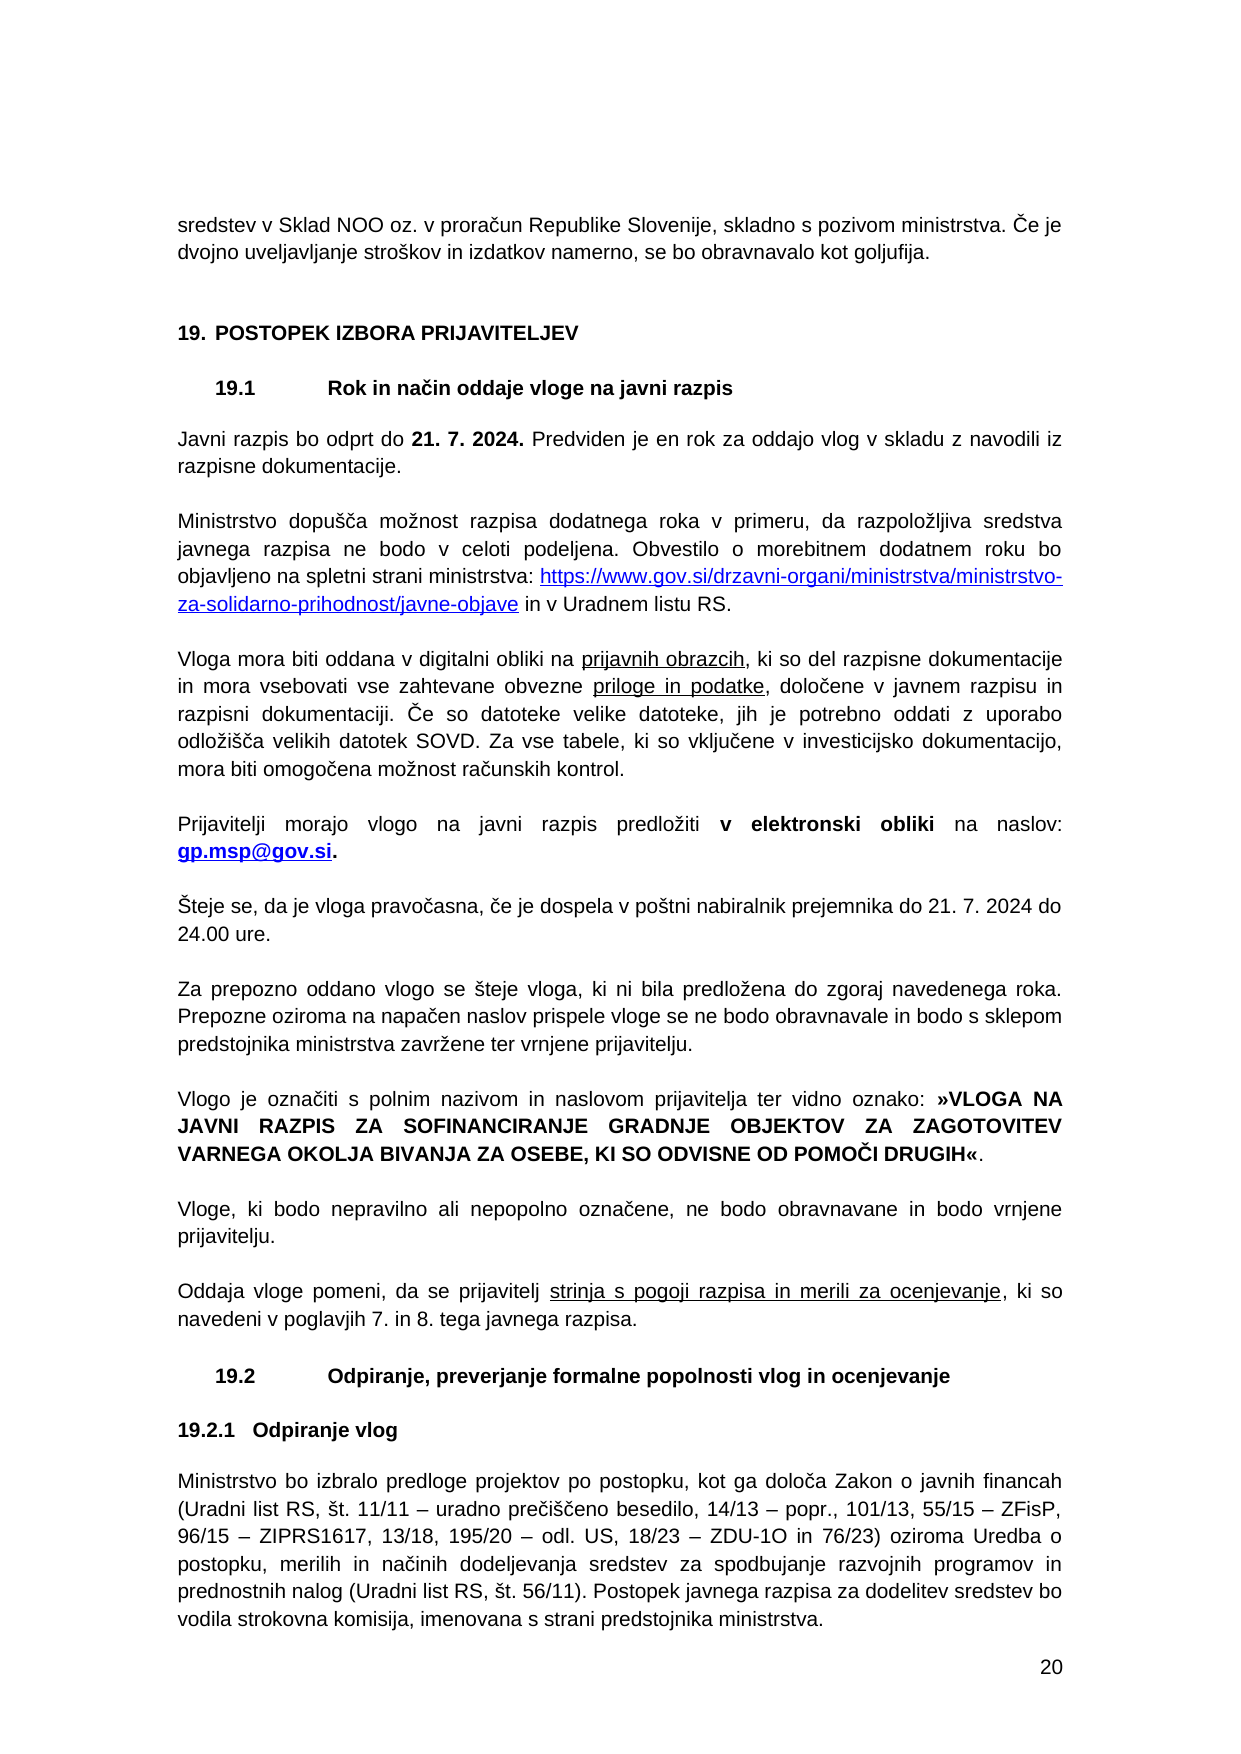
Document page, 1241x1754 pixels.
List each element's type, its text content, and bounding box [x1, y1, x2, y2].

text Javni razpis bo odprt do 21. 7. 2024. Predviden je en rok za oddajo vlog v skladu z navodili iz razpisne dokumentacije. [177, 426, 1063, 478]
text Vlogo je označiti s polnim nazivom in naslovom prijavitelja ter vidno oznako: »VLOGA NA JAVNI RAZPIS ZA SOFINANCIRANJE GRADNJE OBJEKTOV ZA ZAGOTOVITEV VARNEGA OKOLJA BIVANJA ZA OSEBE, KI SO ODVISNE OD POMOČI DRUGIH«. [177, 1086, 1063, 1165]
text Prijavitelji morajo vlogo na javni razpis predložiti v elektronski obliki na naslov: gp.msp@gov.si. [177, 811, 1063, 863]
text Vloga mora biti oddana v digitalni obliki na prijavnih obrazcih, ki so del razpisne dokumentacije in mora vsebovati vse zahtevane obvezne priloge in podatke, določene v javnem razpisu in razpisni dokumentaciji. Če so datoteke velike datoteke, jih je potrebno oddati z uporabo odložišča velikih datotek SOVD. Za vse tabele, ki so vključene v investicijsko dokumentacijo, mora biti omogočena možnost računskih kontrol. [177, 646, 1063, 780]
text Šteje se, da je vloga pravočasna, če je dospela v poštni nabiralnik prejemnika do 21. 7. 2024 do 24.00 ure. [177, 894, 1063, 945]
list Odpiranje vlog [177, 1415, 1063, 1442]
list POSTOPEK IZBORA PRIJAVITELJEV [177, 318, 1063, 345]
text Vloge, ki bodo nepravilno ali nepopolno označene, ne bodo obravnavane in bodo vrnjene prijavitelju. [177, 1196, 1063, 1248]
text Ministrstvo bo izbralo predloge projektov po postopku, kot ga določa Zakon o javnih financah (Uradni list RS, št. 11/11 – uradno prečiščeno besedilo, 14/13 – popr., 101/13, 55/15 – ZFisP, 96/15 – ZIPRS1617, 13/18, 195/20 – odl. US, 18/23 – ZDU-1O in 76/23) oziroma Uredba o postopku, merilih in načinih dodeljevanja sredstev za spodbujanje razvojnih programov in prednostnih nalog (Uradni list RS, št. 56/11). Postopek javnega razpisa za dodelitev sredstev bo vodila strokovna komisija, imenovana s strani predstojnika ministrstva. [177, 1469, 1063, 1631]
text Ministrstvo dopušča možnost razpisa dodatnega roka v primeru, da razpoložljiva sredstva javnega razpisa ne bodo v celoti podeljena. Obvestilo o morebitnem dodatnem roku bo objavljeno na spletni strani ministrstva: https://www.gov.si/drzavni-organi/ministrstva/ministrstvo-za-solidarno-prihodnost/javne-objave in v Uradnem listu RS. [177, 509, 1063, 615]
list Odpiranje, preverjanje formalne popolnosti vlog in ocenjevanje [215, 1361, 1063, 1388]
list Rok in način oddaje vloge na javni razpis [215, 372, 1063, 399]
text Oddaja vloge pomeni, da se prijavitelj strinja s pogoji razpisa in merili za ocenjevanje, ki so navedeni v poglavjih 7. in 8. tega javnega razpisa. [177, 1279, 1063, 1330]
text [177, 210, 1063, 264]
text Za prepozno oddano vlogo se šteje vloga, ki ni bila predložena do zgoraj navedenega roka. Prepozne oziroma na napačen naslov prispele vloge se ne bodo obravnavale in bodo s sklepom predstojnika ministrstva zavržene ter vrnjene prijavitelju. [177, 976, 1063, 1055]
